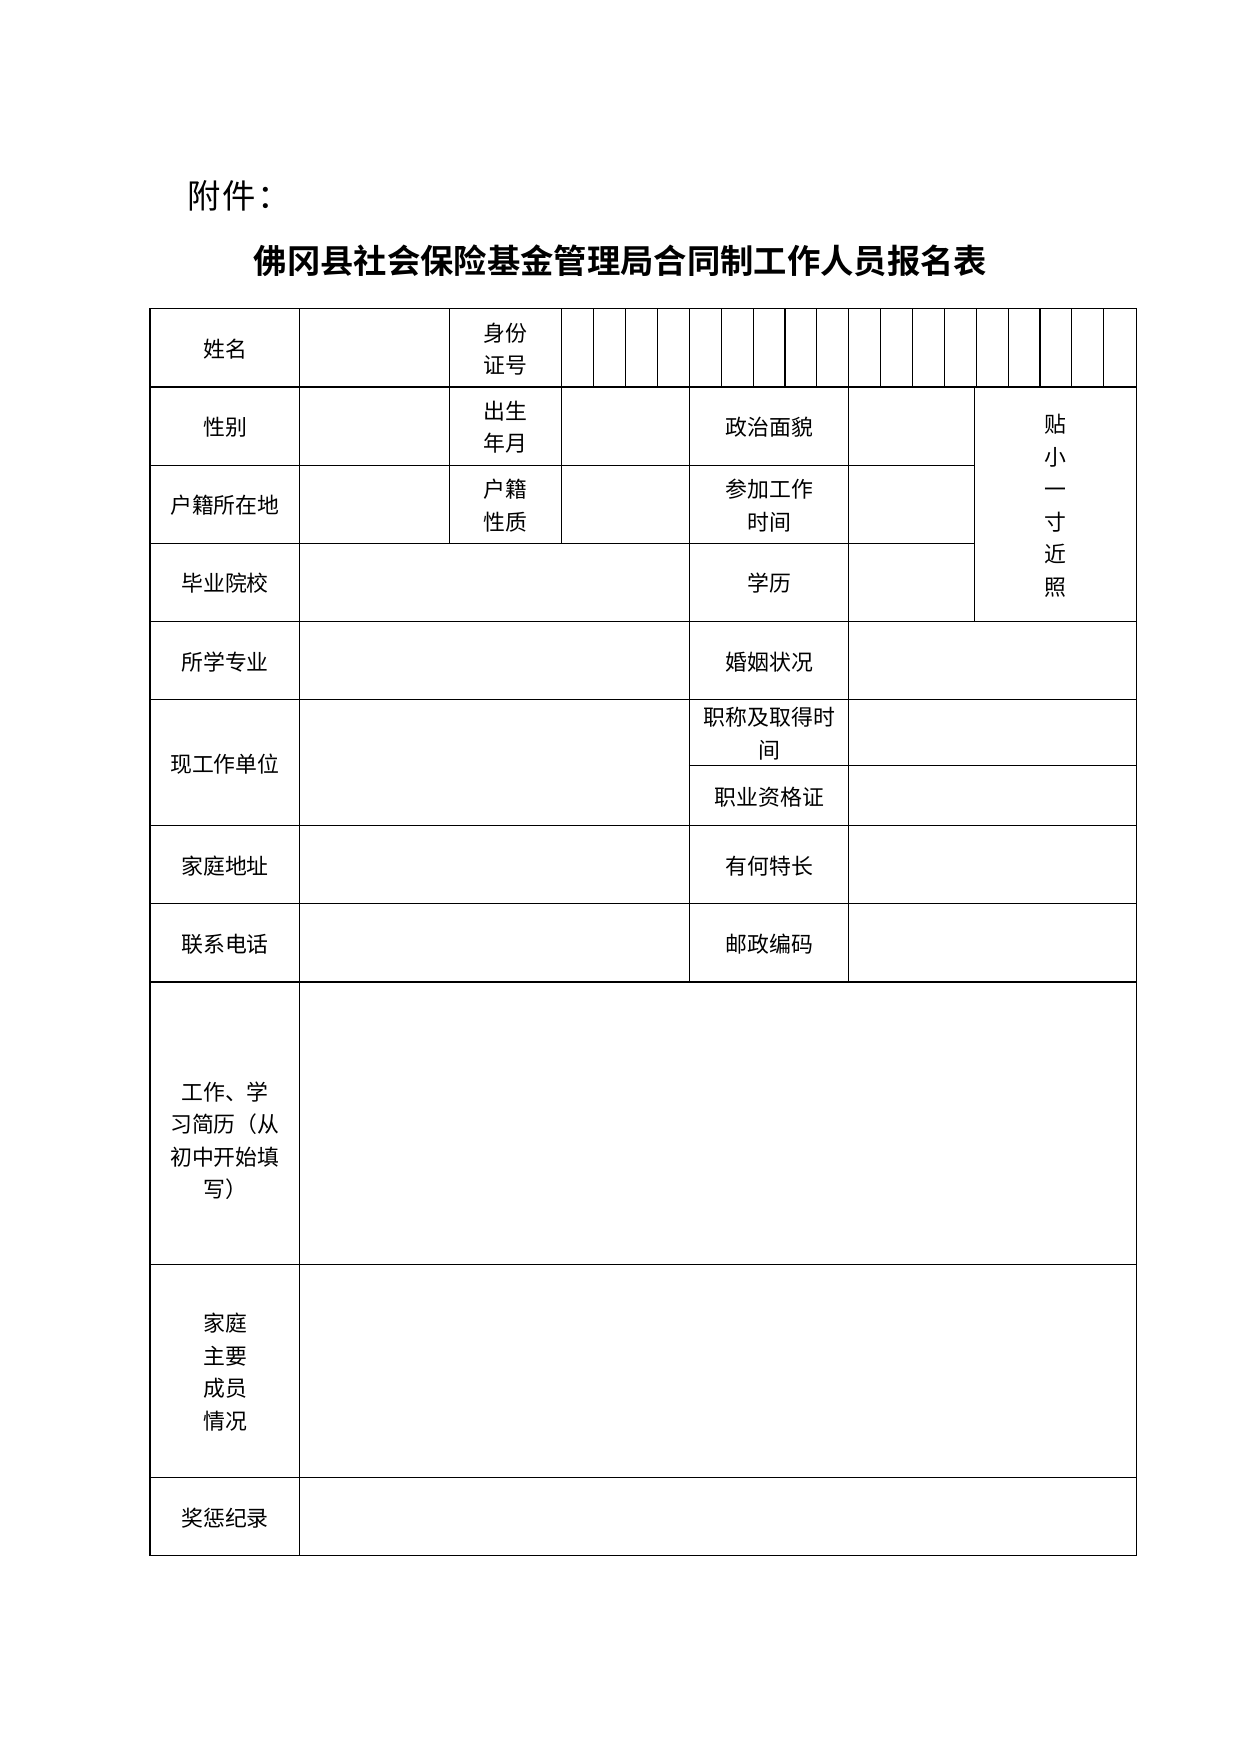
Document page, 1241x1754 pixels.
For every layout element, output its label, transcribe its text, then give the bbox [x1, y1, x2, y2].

table_cell 毕业院校 [151, 544, 299, 621]
table_cell 家庭 主要 成员 情况 [151, 1265, 299, 1477]
table_cell [300, 1478, 1136, 1555]
table_cell [300, 466, 449, 543]
table_header [658, 309, 689, 386]
table_cell [300, 983, 1136, 1263]
table_header [977, 309, 1008, 386]
table_cell 所学专业 [151, 622, 299, 699]
table_cell 出生 年月 [450, 388, 561, 464]
table_cell 性别 [151, 388, 299, 464]
table_cell [849, 700, 1136, 765]
table_cell [562, 388, 689, 464]
table_cell [562, 466, 689, 543]
table_header [849, 309, 880, 386]
table_cell 联系电话 [151, 904, 299, 981]
table_header [913, 309, 944, 386]
table_cell [300, 826, 689, 903]
table_cell [300, 622, 689, 699]
table_cell 工作、学 习简历（从初中开始填写） [151, 983, 299, 1263]
table_header [300, 309, 449, 386]
table_header [1041, 309, 1071, 386]
table_header [786, 309, 816, 386]
table_header [945, 309, 976, 386]
table_header [1072, 309, 1103, 386]
table_cell 参加工作 时间 [690, 466, 848, 543]
table_cell [849, 622, 1136, 699]
table_cell 家庭地址 [151, 826, 299, 903]
table_cell 婚姻状况 [690, 622, 848, 699]
table_cell [300, 544, 689, 621]
table_cell 邮政编码 [690, 904, 848, 981]
table_cell [300, 904, 689, 981]
table_cell [300, 1265, 1136, 1477]
table_cell 政治面貌 [690, 388, 848, 464]
table_header [754, 309, 784, 386]
table_cell [849, 766, 1136, 825]
table_cell 现工作单位 [151, 700, 299, 825]
table_header [626, 309, 657, 386]
table_header 身份 证号 [450, 309, 561, 386]
table_header [817, 309, 848, 386]
table_cell [849, 904, 1136, 981]
table_cell [849, 826, 1136, 903]
table_header [881, 309, 912, 386]
table_cell 户籍 性质 [450, 466, 561, 543]
table_cell [849, 466, 974, 543]
table_header [562, 309, 593, 386]
table_cell 户籍所在地 [151, 466, 299, 543]
table_cell 奖惩纪录 [151, 1478, 299, 1555]
table_cell [849, 544, 974, 621]
table_header [594, 309, 625, 386]
table_cell [300, 700, 689, 825]
table_header [1009, 309, 1039, 386]
table_cell 职业资格证 [690, 766, 848, 825]
text 佛冈县社会保险基金管理局合同制工作人员报名表 [187, 227, 1053, 292]
table_cell 有何特长 [690, 826, 848, 903]
table_cell [849, 388, 974, 464]
table_header 姓名 [151, 309, 299, 386]
table_cell 职称及取得时间 [690, 700, 848, 765]
table_cell 学历 [690, 544, 848, 621]
table_cell [300, 388, 449, 464]
table_header [690, 309, 721, 386]
table_cell 贴 小 一 寸 近 照 [975, 388, 1136, 621]
text 附件： [187, 162, 1053, 227]
table_header [1104, 309, 1136, 386]
table_header [722, 309, 753, 386]
